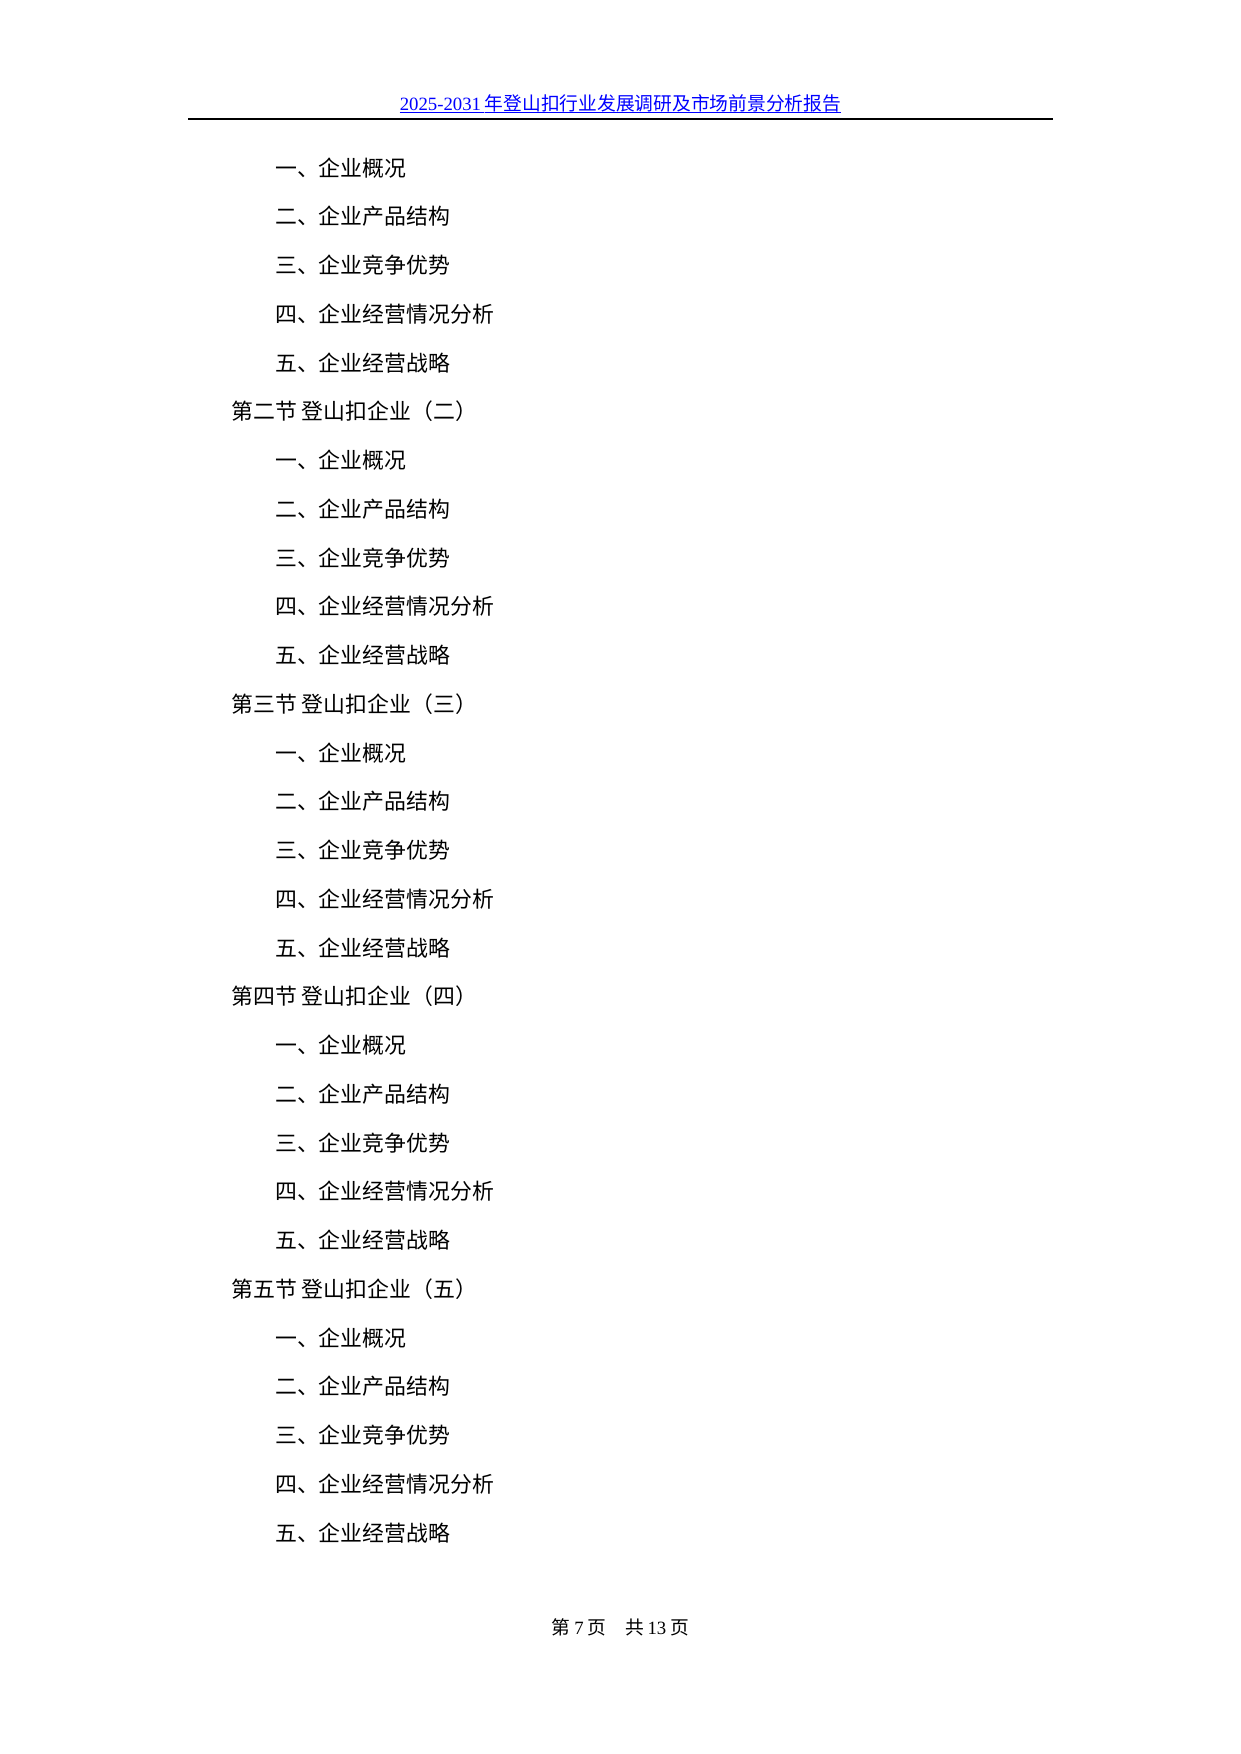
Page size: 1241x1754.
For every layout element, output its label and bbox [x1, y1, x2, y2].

text [187, 150, 1053, 1548]
